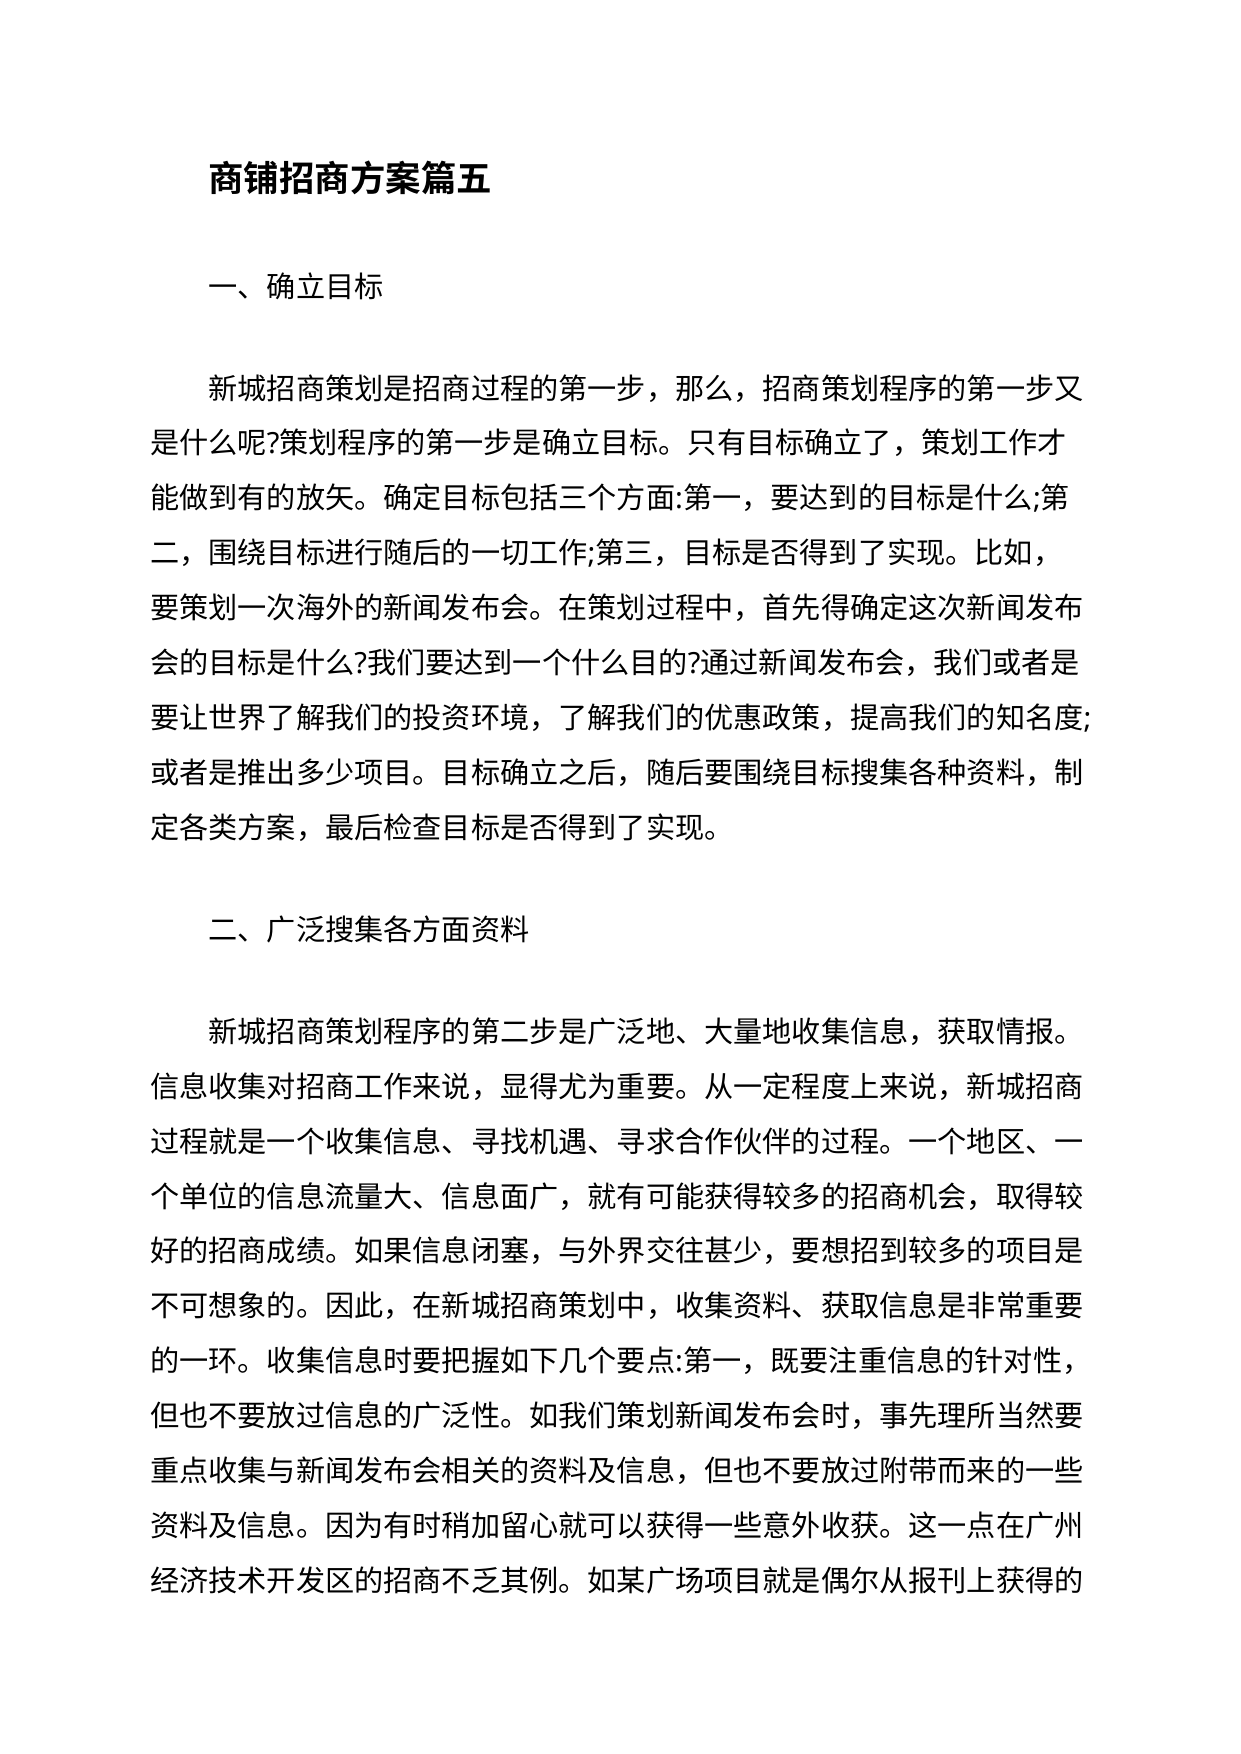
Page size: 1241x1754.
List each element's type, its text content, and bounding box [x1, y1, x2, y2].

text 商铺招商方案篇五 [150, 150, 1090, 201]
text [150, 1008, 1090, 1600]
text 一、确立目标 [150, 263, 1090, 306]
text 新城招商策划是招商过程的第一步，那么，招商策划程序的第一步又是什么呢?策划程序的第一步是确立目标。只有目标确立了，策划工作才能做到有的放矢。确定目标包括三个方面:第一，要达到的目标是什么;第二，围绕目标进行随后的一切工作;第三，目标是否得到了实现。比如，要策划一次海外的新闻发布会。在策划过程中，首先得确定这次新闻发布会的目标是什么?我们要达到一个什么目的?通过新闻发布会，我们或者是要让世界了解我们的投资环境，了解我们的优惠政策，提高我们的知名度;或者是推出多少项目。目标确立之后，随后要围绕目标搜集各种资料，制定各类方案，最后检查目标是否得到了实现。 [150, 365, 1090, 847]
text 二、广泛搜集各方面资料 [150, 907, 1090, 949]
